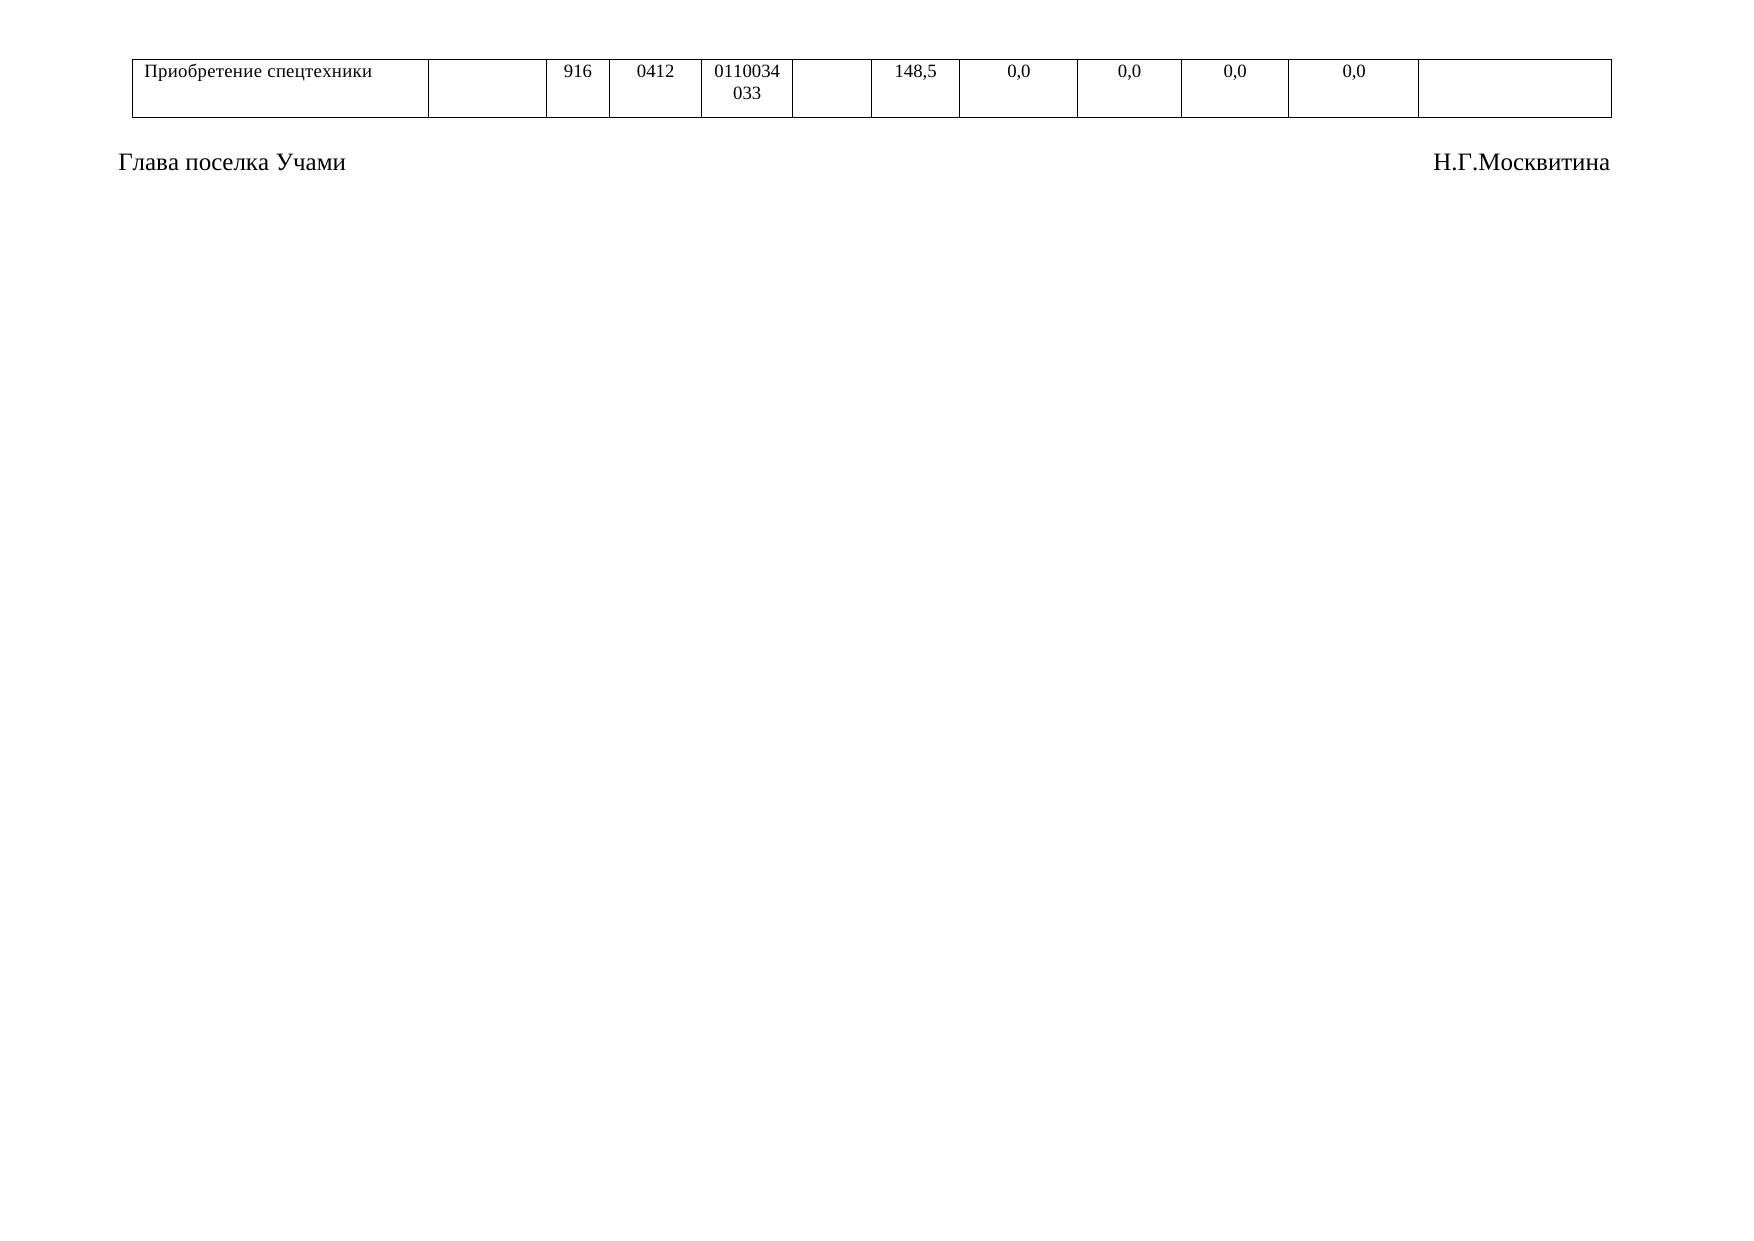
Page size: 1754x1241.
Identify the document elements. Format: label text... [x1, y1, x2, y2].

table_cell 148,5 [872, 60, 959, 117]
table_cell Приобретение спецтехники [133, 60, 428, 117]
table_cell 0,0 [960, 60, 1077, 117]
text Глава поселка Учами Н.Г.Москвитина [118, 147, 1636, 175]
table_cell [429, 60, 546, 117]
table_cell 0412 [610, 60, 701, 117]
table_cell 916 [547, 60, 609, 117]
table_cell [793, 60, 871, 117]
table_cell [1419, 60, 1611, 117]
table_cell 0110034033 [702, 60, 792, 117]
table_cell 0,0 [1078, 60, 1181, 117]
table_cell 0,0 [1289, 60, 1418, 117]
table_cell 0,0 [1182, 60, 1288, 117]
